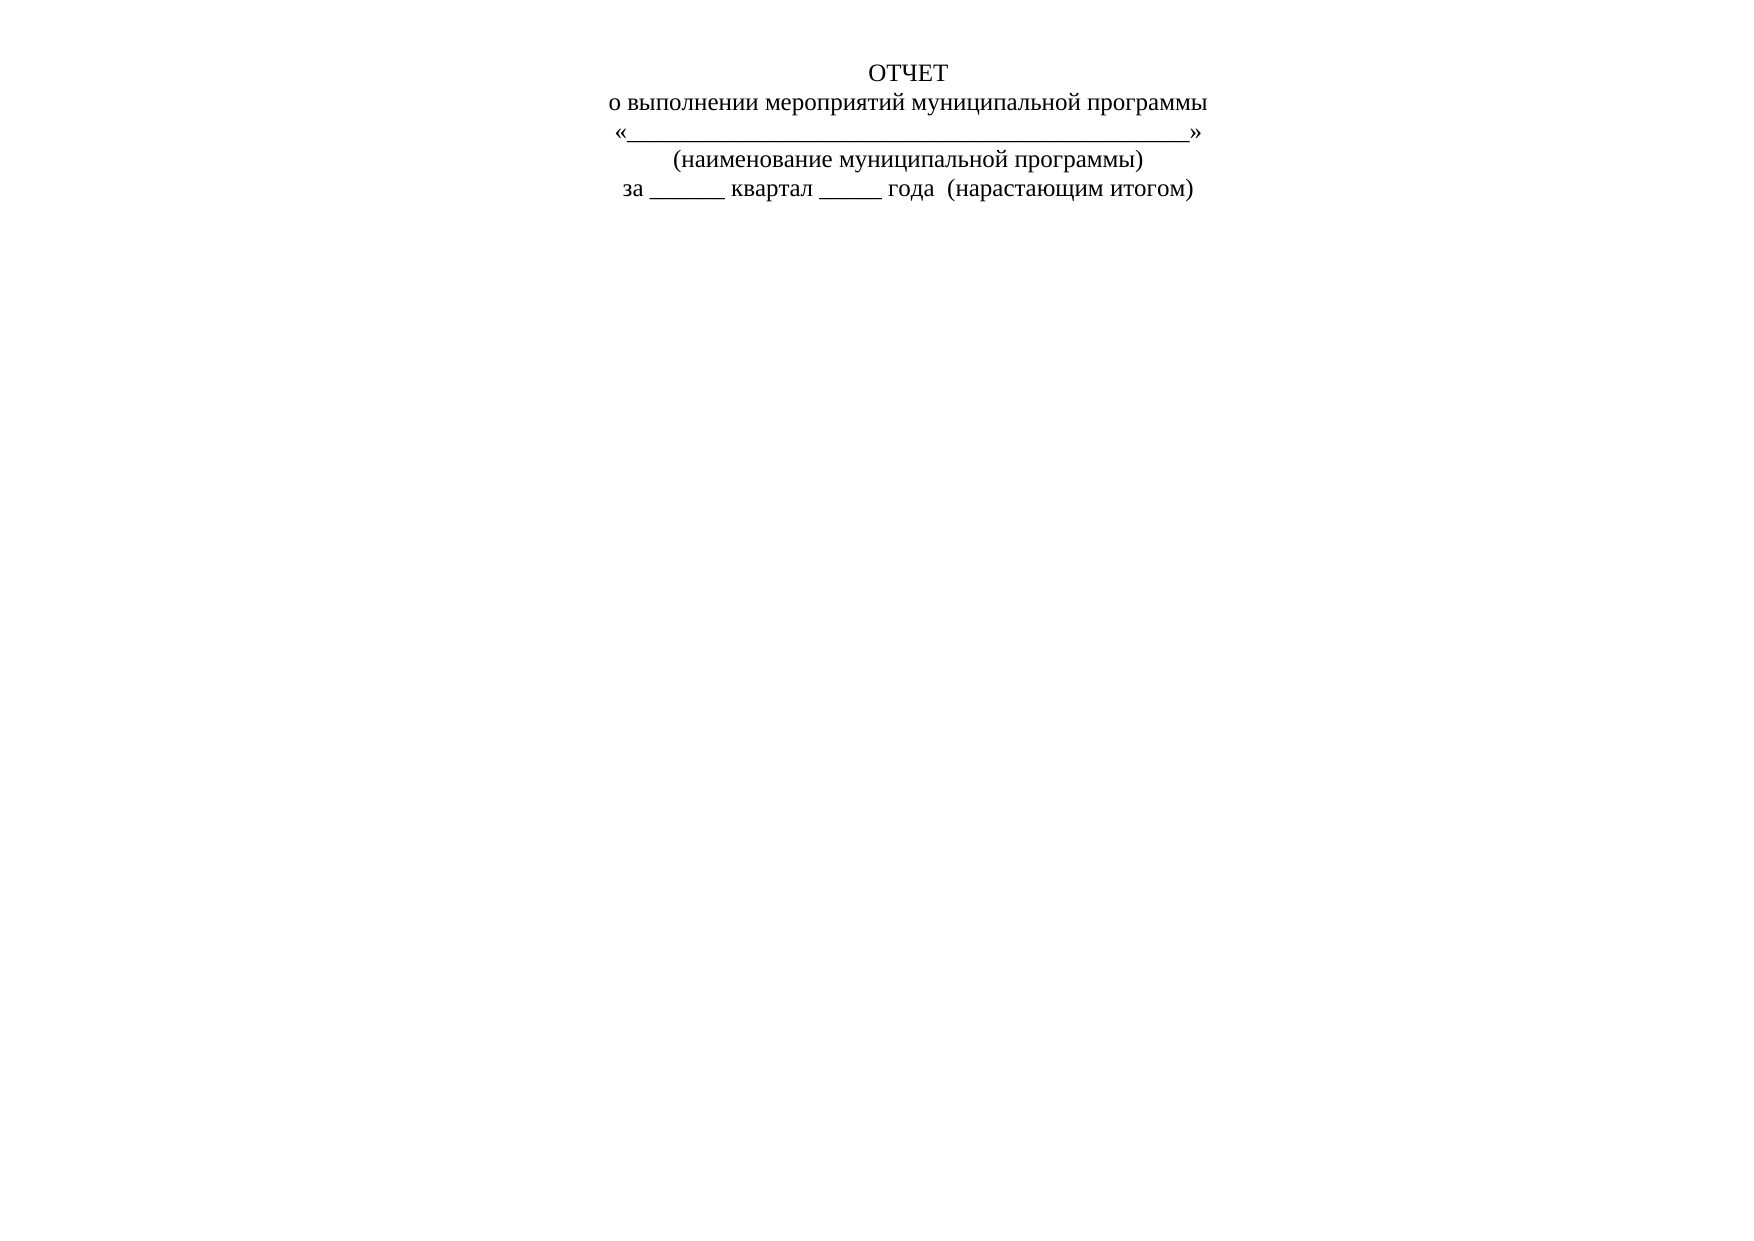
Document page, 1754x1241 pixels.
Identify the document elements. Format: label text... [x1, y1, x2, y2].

text ОТЧЕТ [118, 58, 1698, 87]
text за ______ квартал _____ года (нарастающим итогом) [118, 173, 1698, 202]
text о выполнении мероприятий муниципальной программы [118, 87, 1698, 116]
text (наименование муниципальной программы) [118, 144, 1698, 173]
text «_____________________________________________» [118, 116, 1698, 144]
